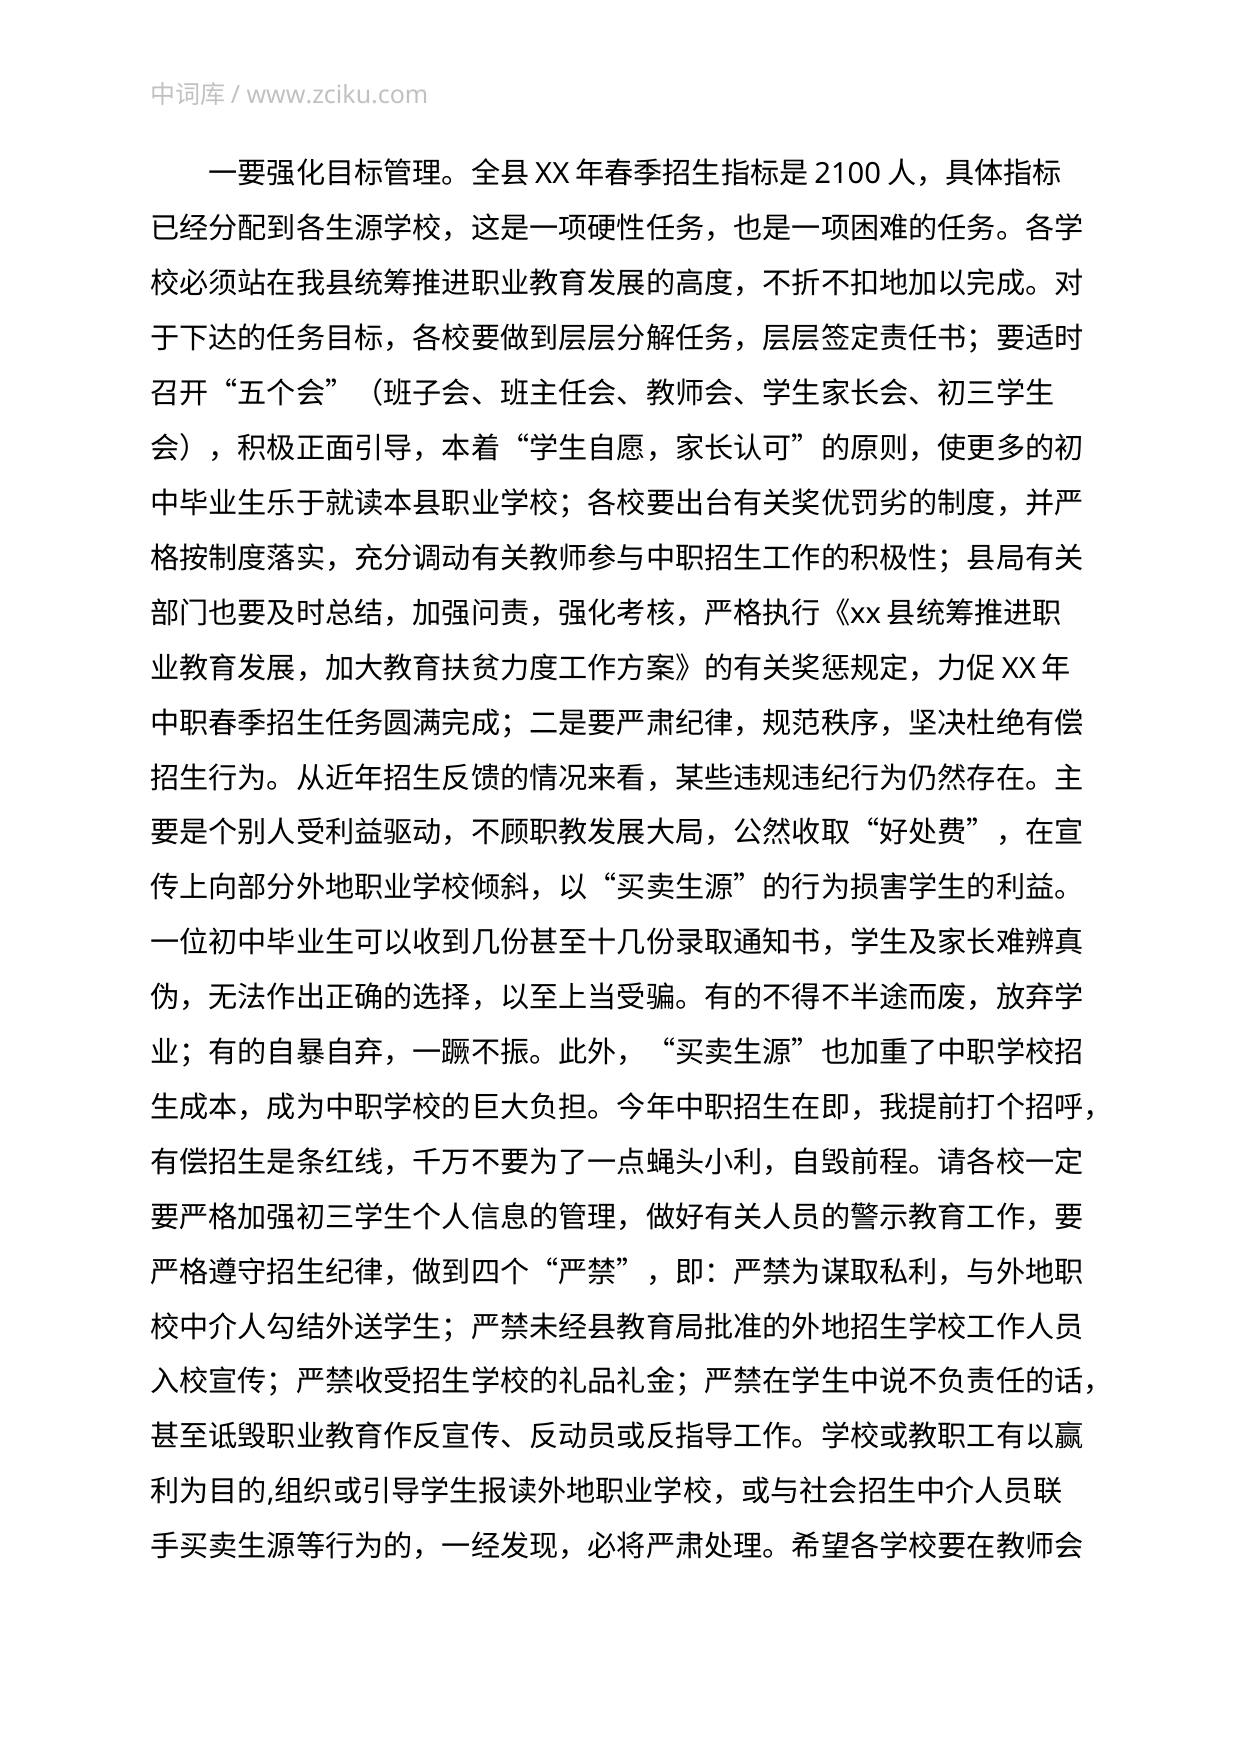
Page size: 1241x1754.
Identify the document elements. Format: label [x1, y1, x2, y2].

text [150, 150, 1090, 1565]
